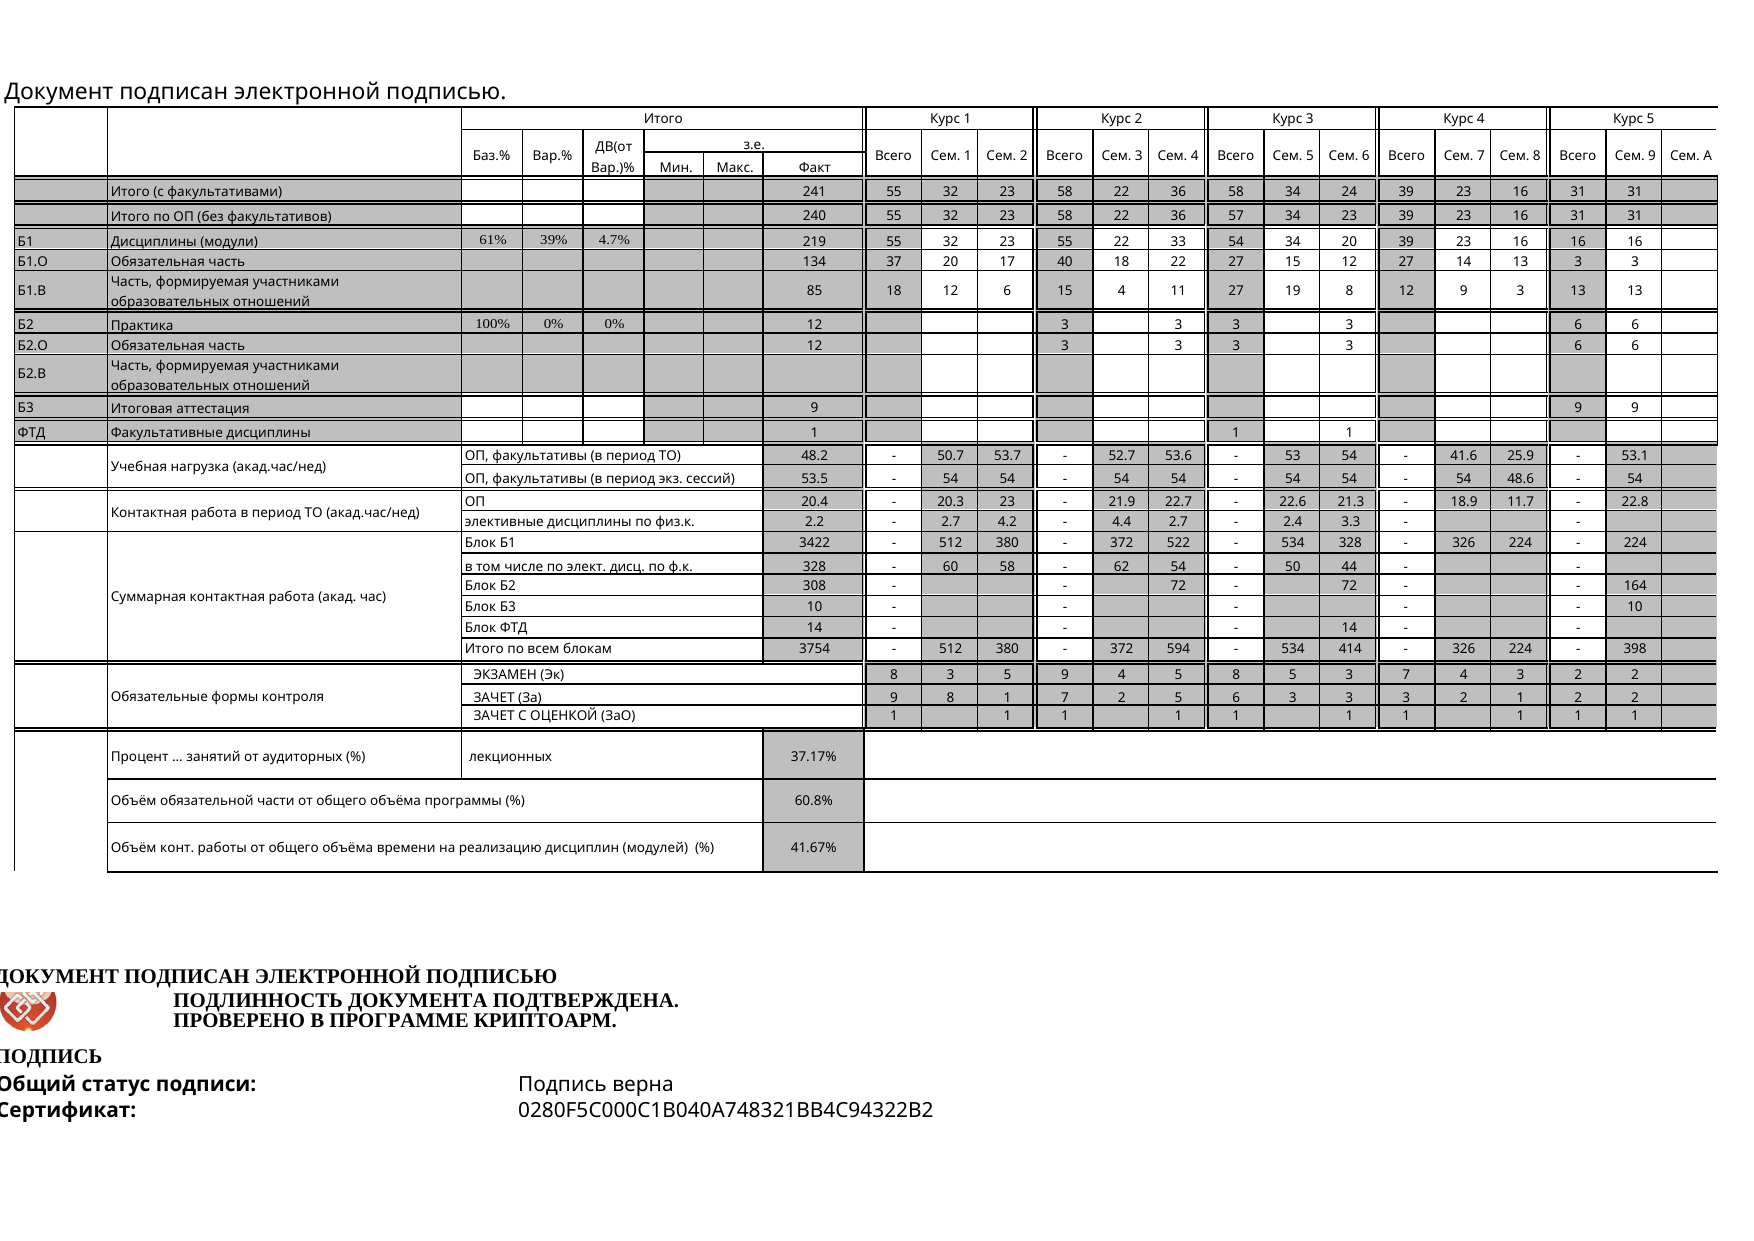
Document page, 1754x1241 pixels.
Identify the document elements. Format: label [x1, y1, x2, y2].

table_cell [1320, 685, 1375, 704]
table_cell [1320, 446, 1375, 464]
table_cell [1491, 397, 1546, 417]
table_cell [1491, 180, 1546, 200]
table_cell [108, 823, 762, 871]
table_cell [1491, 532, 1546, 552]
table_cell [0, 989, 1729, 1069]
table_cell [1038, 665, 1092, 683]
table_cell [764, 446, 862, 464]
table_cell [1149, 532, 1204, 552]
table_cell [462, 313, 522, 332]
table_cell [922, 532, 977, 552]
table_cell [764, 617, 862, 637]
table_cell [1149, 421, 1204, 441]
picture [0, 992, 59, 1034]
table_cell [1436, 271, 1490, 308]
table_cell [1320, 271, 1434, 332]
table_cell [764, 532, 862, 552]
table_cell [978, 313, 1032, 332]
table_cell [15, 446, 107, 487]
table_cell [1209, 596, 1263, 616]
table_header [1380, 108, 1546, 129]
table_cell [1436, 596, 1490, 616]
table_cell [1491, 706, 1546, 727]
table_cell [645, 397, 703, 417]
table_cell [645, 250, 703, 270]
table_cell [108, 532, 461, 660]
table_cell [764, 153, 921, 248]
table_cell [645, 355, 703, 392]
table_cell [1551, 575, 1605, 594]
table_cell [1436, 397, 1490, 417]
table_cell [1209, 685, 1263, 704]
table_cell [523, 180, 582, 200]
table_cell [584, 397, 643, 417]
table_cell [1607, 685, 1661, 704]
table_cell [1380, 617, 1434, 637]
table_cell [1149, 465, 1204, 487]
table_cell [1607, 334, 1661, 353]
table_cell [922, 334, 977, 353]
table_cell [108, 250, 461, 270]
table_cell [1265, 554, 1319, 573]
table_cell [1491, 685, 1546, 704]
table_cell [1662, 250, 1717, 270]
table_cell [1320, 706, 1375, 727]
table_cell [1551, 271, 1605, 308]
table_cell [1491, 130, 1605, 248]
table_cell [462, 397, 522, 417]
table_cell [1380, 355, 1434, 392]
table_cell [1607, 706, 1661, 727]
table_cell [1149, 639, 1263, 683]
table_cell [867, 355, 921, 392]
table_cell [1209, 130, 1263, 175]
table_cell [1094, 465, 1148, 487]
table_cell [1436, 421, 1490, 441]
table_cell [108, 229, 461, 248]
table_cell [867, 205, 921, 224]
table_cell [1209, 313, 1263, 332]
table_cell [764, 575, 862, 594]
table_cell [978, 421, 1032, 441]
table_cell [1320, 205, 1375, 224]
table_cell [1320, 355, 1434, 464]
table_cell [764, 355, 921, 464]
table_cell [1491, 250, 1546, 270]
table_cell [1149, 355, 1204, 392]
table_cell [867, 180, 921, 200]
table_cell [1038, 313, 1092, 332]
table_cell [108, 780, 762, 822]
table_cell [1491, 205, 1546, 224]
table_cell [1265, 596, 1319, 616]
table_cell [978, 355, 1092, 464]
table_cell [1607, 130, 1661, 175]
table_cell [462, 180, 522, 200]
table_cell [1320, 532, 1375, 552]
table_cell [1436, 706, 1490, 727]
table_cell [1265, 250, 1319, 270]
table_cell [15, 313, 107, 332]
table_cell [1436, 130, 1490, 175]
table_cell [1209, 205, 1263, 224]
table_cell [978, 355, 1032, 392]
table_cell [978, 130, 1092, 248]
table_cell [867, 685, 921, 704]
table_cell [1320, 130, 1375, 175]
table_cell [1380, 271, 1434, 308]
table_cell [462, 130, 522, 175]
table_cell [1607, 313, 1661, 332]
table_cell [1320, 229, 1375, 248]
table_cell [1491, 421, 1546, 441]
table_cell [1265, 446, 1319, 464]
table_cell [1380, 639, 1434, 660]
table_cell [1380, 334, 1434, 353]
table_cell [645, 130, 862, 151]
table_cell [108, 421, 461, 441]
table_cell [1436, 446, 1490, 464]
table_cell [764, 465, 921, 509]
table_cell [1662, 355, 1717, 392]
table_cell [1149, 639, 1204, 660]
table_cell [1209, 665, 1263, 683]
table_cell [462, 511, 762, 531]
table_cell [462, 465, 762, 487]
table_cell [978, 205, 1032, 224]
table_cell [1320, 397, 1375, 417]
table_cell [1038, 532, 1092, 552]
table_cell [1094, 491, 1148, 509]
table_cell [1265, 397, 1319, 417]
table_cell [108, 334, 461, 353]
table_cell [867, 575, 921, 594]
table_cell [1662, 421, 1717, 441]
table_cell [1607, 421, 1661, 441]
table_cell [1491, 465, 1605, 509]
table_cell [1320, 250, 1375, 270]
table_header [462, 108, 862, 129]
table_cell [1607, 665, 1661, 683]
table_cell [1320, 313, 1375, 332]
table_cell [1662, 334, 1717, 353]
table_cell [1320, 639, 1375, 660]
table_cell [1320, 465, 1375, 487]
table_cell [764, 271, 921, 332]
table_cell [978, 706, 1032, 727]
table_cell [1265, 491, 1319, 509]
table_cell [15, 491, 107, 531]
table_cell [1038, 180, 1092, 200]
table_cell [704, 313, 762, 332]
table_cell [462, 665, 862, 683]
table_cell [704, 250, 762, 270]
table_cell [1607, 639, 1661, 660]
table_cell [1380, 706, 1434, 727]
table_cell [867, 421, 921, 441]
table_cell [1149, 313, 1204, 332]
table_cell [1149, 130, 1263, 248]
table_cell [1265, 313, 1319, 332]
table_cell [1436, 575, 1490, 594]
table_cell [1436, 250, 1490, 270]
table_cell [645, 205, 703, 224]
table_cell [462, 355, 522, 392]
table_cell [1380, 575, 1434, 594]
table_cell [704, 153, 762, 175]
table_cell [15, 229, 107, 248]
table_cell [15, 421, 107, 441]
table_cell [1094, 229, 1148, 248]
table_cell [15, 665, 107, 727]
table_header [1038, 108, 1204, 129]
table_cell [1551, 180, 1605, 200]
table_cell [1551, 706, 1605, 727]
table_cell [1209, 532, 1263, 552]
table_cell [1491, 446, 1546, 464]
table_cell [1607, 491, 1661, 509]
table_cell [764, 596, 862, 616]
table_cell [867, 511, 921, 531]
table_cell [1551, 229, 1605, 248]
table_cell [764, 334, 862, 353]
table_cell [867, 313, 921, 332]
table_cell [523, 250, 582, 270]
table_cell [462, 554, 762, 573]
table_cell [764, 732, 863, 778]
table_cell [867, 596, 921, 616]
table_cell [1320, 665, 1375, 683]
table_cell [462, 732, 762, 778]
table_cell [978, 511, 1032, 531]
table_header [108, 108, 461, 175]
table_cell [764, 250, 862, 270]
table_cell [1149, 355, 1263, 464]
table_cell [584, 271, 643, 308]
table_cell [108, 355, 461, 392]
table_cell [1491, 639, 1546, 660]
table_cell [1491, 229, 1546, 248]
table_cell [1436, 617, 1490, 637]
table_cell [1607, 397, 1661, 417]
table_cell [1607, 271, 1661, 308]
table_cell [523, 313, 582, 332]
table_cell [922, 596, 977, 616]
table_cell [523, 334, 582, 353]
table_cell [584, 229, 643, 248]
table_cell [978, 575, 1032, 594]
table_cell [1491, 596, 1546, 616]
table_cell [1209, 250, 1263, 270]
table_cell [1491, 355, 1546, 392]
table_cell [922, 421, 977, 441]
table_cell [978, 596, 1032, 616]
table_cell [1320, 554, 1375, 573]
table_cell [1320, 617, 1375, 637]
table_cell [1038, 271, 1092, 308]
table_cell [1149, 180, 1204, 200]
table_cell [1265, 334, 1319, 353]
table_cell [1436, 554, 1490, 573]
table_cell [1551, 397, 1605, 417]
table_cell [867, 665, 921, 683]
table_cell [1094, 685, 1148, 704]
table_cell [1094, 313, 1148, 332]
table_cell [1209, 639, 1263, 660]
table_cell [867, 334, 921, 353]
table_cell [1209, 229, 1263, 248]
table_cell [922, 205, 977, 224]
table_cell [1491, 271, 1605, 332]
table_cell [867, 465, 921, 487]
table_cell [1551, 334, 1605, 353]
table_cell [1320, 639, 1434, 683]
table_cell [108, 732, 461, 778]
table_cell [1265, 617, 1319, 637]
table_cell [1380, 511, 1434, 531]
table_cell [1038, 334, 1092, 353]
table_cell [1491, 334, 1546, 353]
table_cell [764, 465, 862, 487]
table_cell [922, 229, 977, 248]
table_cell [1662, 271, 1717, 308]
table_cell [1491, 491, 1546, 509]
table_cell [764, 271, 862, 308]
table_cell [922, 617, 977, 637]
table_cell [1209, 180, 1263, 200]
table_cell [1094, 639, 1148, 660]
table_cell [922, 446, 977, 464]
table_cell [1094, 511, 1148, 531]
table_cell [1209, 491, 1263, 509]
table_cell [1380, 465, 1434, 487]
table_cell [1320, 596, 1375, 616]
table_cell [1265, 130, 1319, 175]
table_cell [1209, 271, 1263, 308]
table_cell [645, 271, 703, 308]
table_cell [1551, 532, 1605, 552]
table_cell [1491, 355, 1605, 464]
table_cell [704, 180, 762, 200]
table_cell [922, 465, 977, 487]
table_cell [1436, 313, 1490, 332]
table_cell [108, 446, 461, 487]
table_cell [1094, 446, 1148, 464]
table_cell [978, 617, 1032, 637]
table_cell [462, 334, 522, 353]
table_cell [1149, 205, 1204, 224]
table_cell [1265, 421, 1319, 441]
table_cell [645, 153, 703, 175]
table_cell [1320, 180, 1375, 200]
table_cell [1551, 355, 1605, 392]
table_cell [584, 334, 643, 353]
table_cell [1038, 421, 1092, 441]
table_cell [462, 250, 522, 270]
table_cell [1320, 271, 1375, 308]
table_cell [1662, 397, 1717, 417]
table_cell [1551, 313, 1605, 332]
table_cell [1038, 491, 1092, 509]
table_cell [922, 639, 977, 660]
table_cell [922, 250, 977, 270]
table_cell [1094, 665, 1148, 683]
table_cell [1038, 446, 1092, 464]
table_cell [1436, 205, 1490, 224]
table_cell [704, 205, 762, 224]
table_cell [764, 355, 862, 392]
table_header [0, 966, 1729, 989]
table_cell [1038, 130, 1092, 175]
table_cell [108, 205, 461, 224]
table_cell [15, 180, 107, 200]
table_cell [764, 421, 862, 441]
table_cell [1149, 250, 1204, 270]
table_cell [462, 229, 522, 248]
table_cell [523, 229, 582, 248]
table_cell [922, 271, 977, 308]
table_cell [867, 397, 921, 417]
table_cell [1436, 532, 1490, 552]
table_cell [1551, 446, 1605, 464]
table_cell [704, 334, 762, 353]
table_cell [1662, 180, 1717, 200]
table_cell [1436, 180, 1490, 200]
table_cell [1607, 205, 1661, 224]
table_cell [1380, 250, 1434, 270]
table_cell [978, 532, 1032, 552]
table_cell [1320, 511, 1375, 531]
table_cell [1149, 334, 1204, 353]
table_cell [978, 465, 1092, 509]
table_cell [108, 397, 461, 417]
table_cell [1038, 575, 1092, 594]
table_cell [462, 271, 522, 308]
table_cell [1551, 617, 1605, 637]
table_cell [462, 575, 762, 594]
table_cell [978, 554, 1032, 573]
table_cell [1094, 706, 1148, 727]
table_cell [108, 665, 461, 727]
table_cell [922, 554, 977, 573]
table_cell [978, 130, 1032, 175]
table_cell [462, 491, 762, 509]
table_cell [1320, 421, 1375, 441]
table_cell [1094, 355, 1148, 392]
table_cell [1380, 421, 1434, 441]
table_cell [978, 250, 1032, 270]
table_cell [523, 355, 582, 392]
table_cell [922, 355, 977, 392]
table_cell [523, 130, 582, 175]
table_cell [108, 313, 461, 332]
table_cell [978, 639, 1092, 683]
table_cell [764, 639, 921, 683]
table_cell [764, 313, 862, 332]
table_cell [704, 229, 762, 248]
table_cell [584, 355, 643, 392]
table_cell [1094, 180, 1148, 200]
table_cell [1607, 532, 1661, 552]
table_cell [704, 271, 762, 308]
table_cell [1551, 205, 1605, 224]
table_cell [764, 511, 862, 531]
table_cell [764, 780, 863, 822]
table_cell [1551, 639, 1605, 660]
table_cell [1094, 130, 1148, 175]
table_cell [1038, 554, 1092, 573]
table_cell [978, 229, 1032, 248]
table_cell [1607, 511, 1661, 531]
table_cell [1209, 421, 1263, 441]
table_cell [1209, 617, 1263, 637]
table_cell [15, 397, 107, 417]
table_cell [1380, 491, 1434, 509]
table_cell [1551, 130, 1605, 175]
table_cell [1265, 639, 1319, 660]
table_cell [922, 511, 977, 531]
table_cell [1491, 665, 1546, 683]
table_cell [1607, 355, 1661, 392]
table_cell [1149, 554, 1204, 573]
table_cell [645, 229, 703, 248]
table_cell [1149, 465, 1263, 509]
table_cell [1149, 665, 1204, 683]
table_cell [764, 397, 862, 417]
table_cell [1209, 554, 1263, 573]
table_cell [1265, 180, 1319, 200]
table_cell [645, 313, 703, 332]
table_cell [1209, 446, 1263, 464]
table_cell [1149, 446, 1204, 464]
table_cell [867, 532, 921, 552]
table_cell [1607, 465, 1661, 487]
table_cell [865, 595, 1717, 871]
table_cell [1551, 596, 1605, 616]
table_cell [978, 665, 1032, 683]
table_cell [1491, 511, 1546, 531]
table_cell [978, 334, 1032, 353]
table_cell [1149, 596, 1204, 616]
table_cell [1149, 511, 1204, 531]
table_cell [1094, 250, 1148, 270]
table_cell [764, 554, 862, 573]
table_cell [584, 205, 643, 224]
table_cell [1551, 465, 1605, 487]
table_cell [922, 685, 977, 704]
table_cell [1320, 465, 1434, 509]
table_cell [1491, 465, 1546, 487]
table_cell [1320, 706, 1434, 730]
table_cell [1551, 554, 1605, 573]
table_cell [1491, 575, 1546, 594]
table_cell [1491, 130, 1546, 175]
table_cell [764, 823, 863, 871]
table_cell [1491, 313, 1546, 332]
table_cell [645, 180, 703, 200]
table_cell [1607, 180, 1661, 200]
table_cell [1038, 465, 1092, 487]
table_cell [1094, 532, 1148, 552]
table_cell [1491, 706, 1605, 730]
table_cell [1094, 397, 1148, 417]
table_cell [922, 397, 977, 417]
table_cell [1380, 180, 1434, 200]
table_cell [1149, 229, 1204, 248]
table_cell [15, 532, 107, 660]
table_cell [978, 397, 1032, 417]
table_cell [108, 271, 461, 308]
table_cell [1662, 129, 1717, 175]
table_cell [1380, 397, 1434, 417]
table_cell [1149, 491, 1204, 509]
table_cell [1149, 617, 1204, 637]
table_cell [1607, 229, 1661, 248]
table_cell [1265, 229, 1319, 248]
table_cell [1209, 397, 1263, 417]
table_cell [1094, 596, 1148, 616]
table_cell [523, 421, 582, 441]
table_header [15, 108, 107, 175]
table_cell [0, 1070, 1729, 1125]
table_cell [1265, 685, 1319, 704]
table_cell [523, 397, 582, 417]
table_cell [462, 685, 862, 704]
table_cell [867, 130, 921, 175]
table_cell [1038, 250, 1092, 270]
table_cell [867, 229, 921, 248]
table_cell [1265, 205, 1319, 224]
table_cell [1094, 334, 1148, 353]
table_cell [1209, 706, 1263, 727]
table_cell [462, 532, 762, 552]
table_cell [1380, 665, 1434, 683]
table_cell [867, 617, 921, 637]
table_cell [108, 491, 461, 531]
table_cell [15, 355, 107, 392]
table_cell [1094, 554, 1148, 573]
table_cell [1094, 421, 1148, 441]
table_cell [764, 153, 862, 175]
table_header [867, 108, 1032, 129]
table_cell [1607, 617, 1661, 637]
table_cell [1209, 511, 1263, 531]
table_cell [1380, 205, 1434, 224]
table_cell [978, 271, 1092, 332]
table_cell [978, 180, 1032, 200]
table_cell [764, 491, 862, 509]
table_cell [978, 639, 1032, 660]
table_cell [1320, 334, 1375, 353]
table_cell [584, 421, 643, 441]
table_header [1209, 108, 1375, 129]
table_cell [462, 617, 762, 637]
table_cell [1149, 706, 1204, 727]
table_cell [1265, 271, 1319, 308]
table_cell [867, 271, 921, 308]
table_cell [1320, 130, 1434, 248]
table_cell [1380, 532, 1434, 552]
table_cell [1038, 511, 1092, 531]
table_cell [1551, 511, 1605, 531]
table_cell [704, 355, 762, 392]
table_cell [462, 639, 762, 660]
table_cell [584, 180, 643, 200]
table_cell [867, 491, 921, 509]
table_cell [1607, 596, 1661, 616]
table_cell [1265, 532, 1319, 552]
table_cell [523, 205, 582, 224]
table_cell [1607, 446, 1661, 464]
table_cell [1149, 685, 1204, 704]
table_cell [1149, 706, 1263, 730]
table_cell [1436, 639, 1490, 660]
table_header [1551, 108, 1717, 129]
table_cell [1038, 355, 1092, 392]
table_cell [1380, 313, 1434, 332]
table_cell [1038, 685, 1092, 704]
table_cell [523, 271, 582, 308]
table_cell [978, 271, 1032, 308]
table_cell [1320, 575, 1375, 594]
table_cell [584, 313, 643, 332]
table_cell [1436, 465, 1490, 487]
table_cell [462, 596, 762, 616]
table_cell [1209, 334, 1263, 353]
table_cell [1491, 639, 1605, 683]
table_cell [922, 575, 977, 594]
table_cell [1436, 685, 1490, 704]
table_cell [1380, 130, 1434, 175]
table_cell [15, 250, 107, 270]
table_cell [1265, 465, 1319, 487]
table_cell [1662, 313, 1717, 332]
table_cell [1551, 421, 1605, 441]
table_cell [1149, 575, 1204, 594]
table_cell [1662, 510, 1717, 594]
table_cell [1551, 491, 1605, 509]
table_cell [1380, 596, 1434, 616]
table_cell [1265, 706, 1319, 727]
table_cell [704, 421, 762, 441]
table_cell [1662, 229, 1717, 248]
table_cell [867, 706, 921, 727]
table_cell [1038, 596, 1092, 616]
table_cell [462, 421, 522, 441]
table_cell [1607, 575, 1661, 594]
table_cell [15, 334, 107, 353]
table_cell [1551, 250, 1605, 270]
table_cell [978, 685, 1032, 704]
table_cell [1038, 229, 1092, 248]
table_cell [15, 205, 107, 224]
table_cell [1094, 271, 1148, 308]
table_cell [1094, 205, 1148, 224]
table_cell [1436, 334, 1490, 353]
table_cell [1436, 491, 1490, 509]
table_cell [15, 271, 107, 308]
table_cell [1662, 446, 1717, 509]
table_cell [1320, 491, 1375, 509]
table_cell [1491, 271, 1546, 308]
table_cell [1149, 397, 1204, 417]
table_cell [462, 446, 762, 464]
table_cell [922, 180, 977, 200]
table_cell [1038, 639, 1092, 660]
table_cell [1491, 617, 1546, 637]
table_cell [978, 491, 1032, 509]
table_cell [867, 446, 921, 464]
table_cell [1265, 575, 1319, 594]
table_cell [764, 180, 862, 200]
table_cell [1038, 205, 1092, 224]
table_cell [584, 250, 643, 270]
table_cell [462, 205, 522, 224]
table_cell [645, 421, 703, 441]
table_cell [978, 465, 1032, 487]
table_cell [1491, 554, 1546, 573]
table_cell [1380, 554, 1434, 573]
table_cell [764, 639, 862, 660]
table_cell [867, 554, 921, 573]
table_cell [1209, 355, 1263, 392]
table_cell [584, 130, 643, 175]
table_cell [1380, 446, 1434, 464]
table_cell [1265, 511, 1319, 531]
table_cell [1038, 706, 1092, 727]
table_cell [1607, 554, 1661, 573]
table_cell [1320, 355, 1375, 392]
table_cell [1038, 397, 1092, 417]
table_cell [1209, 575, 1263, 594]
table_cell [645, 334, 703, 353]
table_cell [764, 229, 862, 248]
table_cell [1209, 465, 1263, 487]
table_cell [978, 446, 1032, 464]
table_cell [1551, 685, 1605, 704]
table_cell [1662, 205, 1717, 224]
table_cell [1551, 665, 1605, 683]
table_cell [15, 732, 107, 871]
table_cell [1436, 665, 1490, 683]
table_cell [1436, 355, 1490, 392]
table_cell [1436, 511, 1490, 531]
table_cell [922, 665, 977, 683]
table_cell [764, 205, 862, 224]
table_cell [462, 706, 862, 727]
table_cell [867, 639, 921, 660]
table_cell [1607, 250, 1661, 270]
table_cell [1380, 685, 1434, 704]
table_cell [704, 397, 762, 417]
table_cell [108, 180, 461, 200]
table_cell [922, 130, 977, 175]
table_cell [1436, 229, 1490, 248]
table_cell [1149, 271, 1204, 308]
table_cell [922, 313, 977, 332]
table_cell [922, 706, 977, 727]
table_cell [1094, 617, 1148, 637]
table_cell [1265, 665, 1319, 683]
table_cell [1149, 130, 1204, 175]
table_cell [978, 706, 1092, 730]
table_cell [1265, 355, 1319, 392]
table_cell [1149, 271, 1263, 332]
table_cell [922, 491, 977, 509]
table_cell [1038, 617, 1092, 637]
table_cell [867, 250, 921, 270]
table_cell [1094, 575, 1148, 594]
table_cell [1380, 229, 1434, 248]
